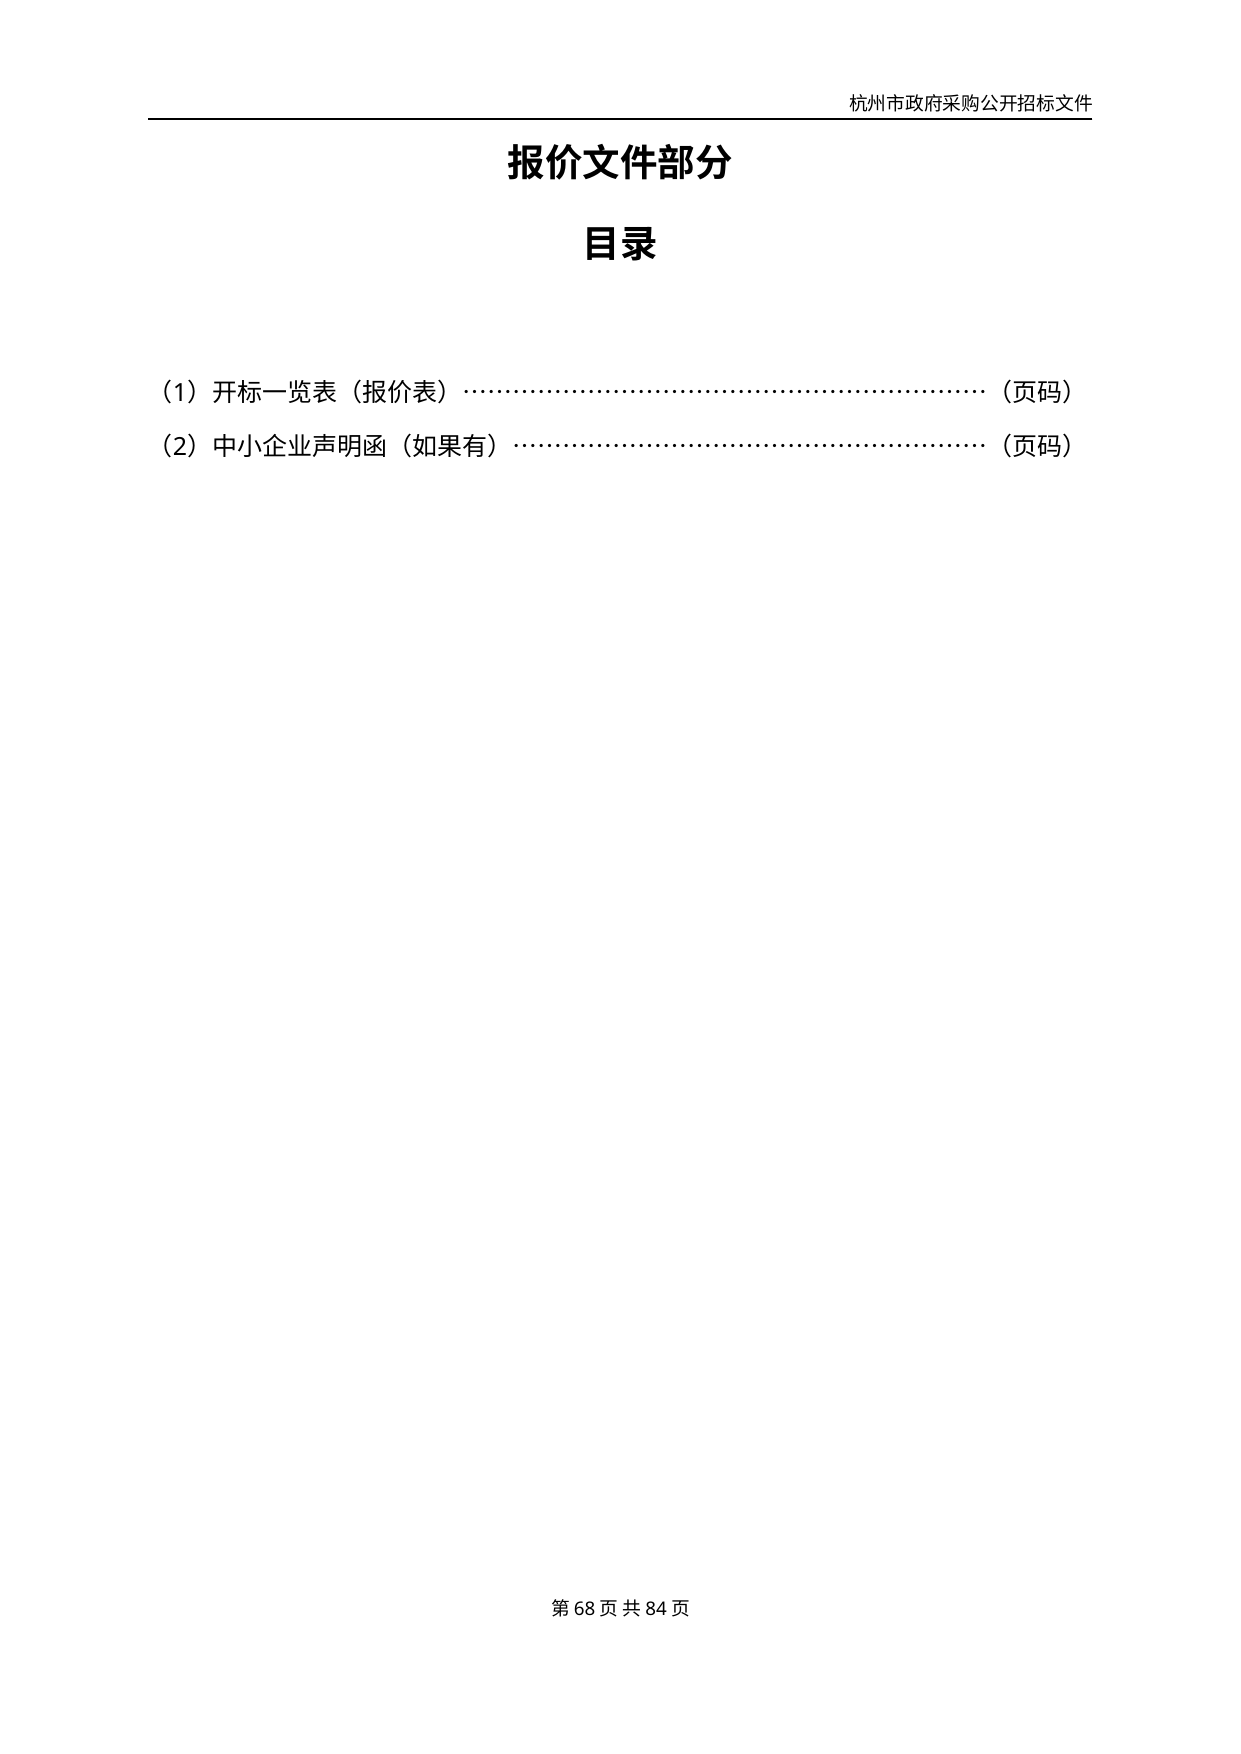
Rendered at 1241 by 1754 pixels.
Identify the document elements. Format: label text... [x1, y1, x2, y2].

text （1）开标一览表（报价表）………………………………………………………（页码） [148, 372, 1092, 408]
text 目录 [148, 214, 1092, 268]
text （2）中小企业声明函（如果有）…………………………………………………（页码） [148, 427, 1092, 463]
text 报价文件部分 [148, 133, 1092, 187]
